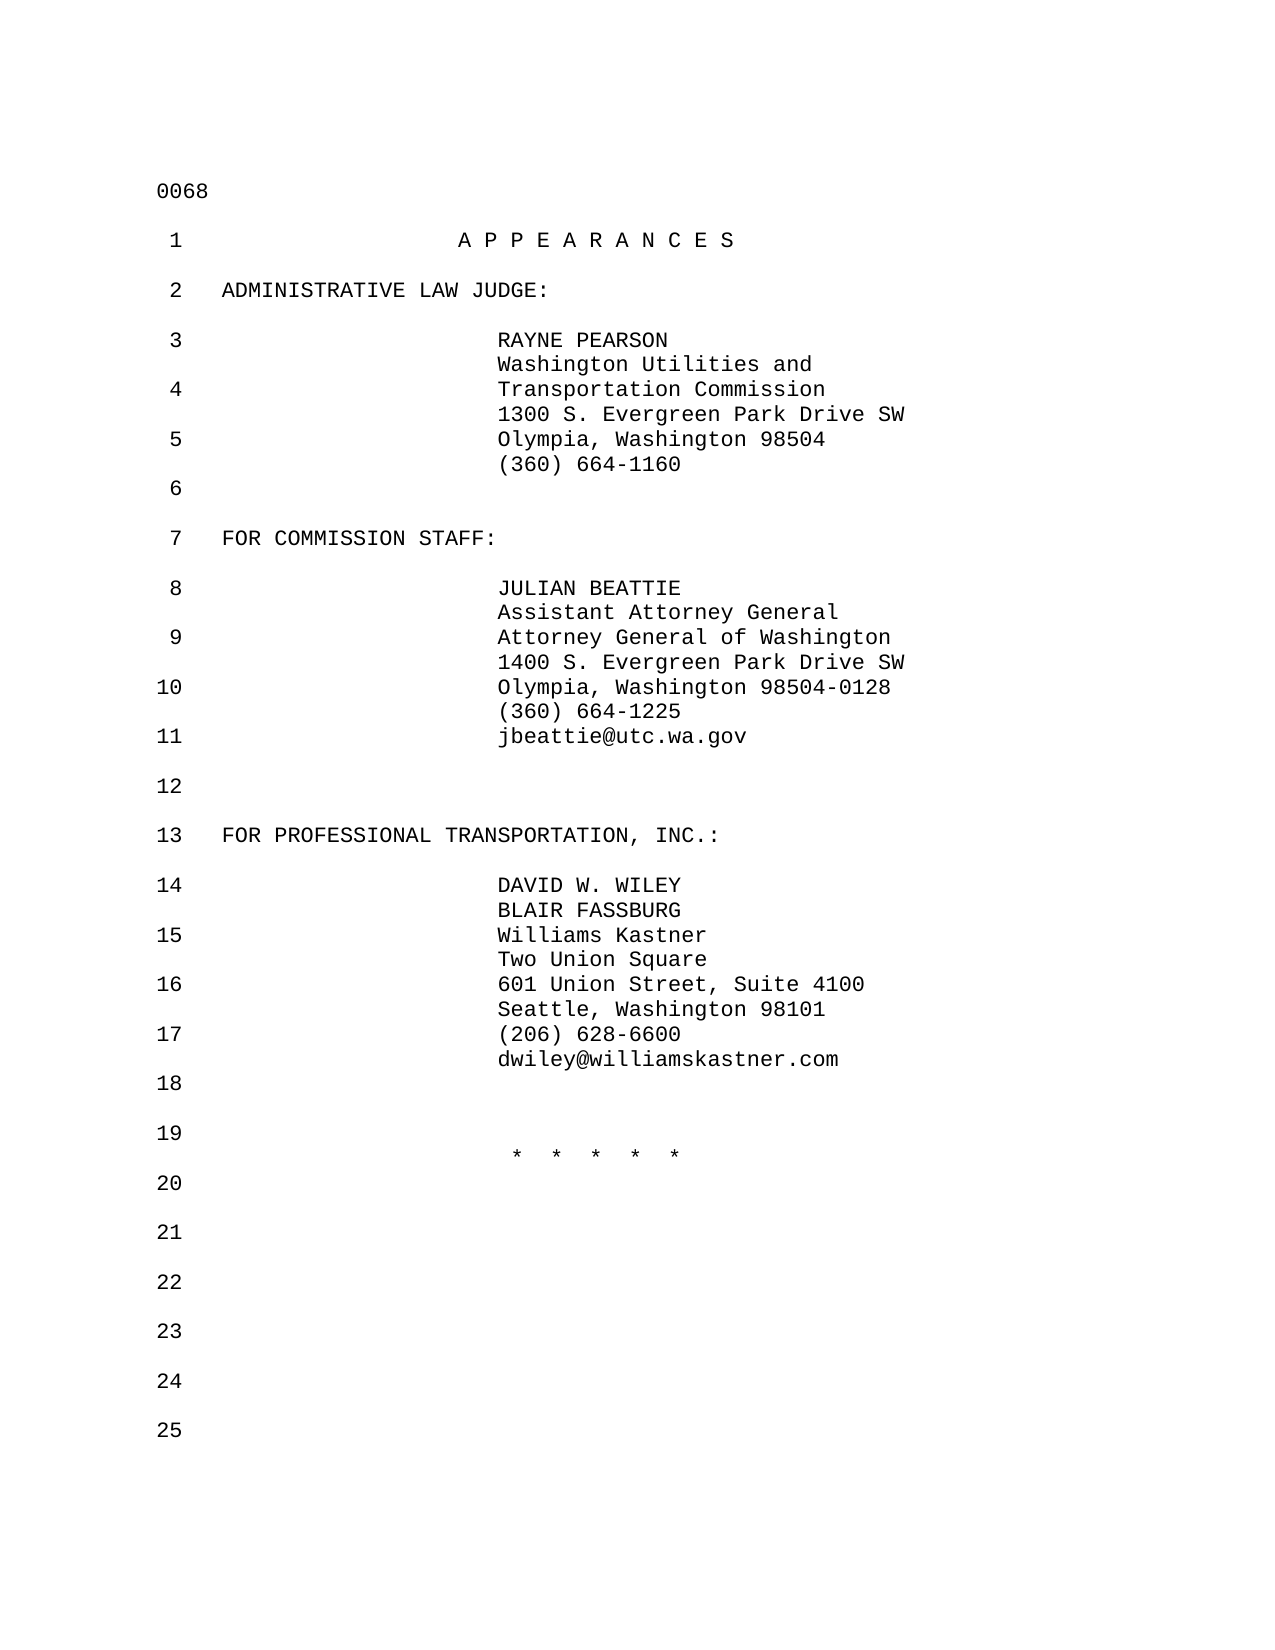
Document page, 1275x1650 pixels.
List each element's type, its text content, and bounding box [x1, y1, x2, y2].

text Assistant Attorney General [156, 601, 1119, 626]
text Washington Utilities and [156, 353, 1119, 378]
text 5 Olympia, Washington 98504 [156, 428, 1119, 453]
text 18 [156, 1072, 1119, 1097]
text 23 [156, 1320, 1119, 1345]
text BLAIR FASSBURG [156, 899, 1119, 924]
text Seattle, Washington 98101 [156, 998, 1119, 1023]
text 6 [156, 477, 1119, 502]
text 22 [156, 1271, 1119, 1296]
text 9 Attorney General of Washington [156, 626, 1119, 651]
text dwiley@williamskastner.com [156, 1048, 1119, 1072]
text (360) 664-1225 [156, 701, 1119, 725]
text Two Union Square [156, 948, 1119, 973]
text 0068 [156, 180, 1119, 205]
text 1300 S. Evergreen Park Drive SW [156, 403, 1119, 428]
text 15 Williams Kastner [156, 924, 1119, 948]
text 7 FOR COMMISSION STAFF: [156, 527, 1119, 552]
text 2 ADMINISTRATIVE LAW JUDGE: [156, 279, 1119, 304]
text 14 DAVID W. WILEY [156, 874, 1119, 899]
text (360) 664-1160 [156, 453, 1119, 477]
text 17 (206) 628-6600 [156, 1023, 1119, 1048]
text 19 [156, 1122, 1119, 1147]
text 11 jbeattie@utc.wa.gov [156, 725, 1119, 750]
text 21 [156, 1221, 1119, 1246]
text 16 601 Union Street, Suite 4100 [156, 973, 1119, 998]
text 3 RAYNE PEARSON [156, 329, 1119, 353]
text 8 JULIAN BEATTIE [156, 577, 1119, 601]
text 1 A P P E A R A N C E S [156, 229, 1119, 254]
text 13 FOR PROFESSIONAL TRANSPORTATION, INC.: [156, 824, 1119, 849]
text 1400 S. Evergreen Park Drive SW [156, 651, 1119, 676]
text 24 [156, 1370, 1119, 1395]
text 12 [156, 775, 1119, 800]
text * * * * * [156, 1147, 1119, 1172]
text 25 [156, 1419, 1119, 1444]
text 10 Olympia, Washington 98504-0128 [156, 676, 1119, 701]
text 4 Transportation Commission [156, 378, 1119, 403]
text 20 [156, 1172, 1119, 1196]
